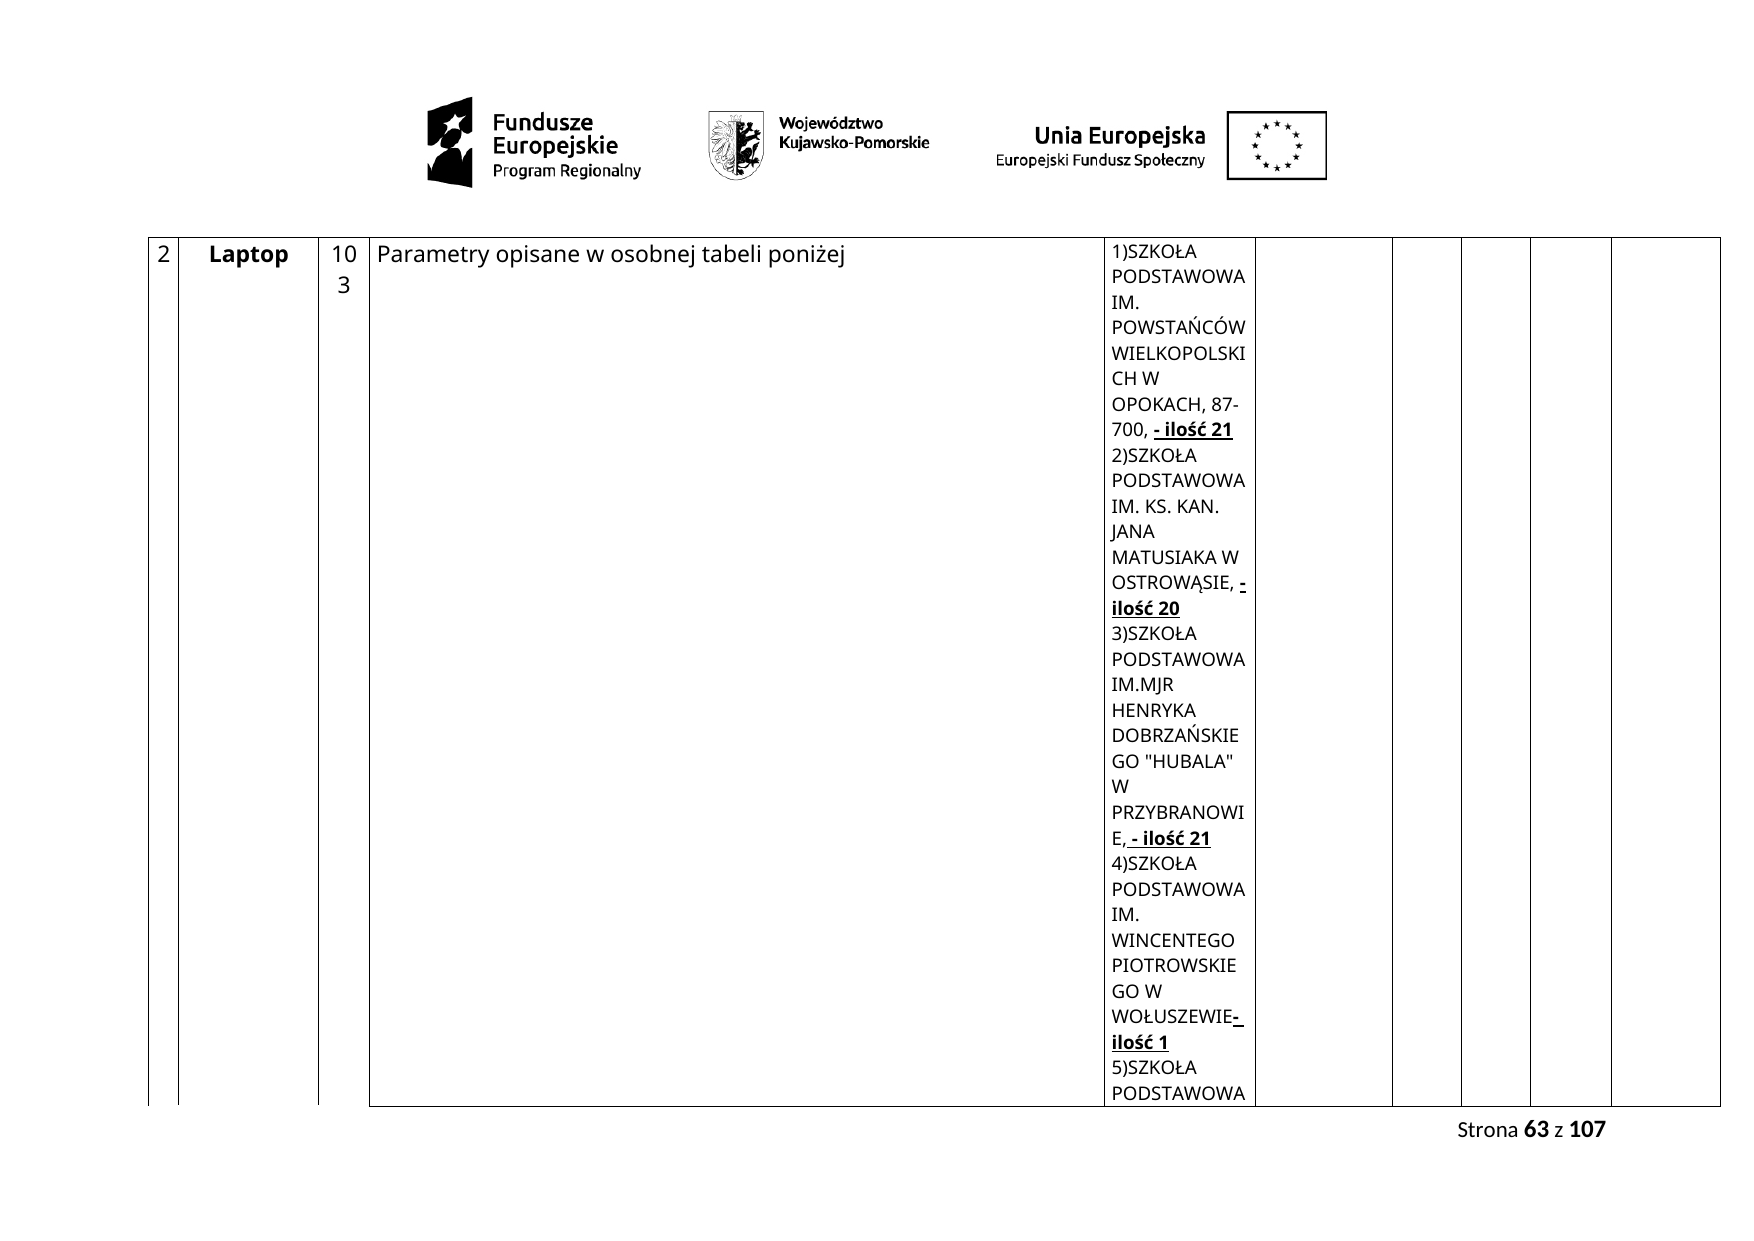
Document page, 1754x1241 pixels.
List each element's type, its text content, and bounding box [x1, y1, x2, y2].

table_cell Parametry opisane w osobnej tabeli poniżej [370, 238, 1104, 1106]
table_cell [1462, 238, 1530, 1106]
table_cell 2 [149, 238, 179, 1106]
table_cell Laptop [179, 238, 318, 1106]
table_cell [1256, 238, 1392, 1106]
table_cell [1393, 238, 1461, 1106]
picture [405, 73, 1349, 209]
table_cell [1612, 238, 1720, 1106]
table_cell 103 [319, 238, 369, 1106]
table_cell [1531, 238, 1611, 1106]
